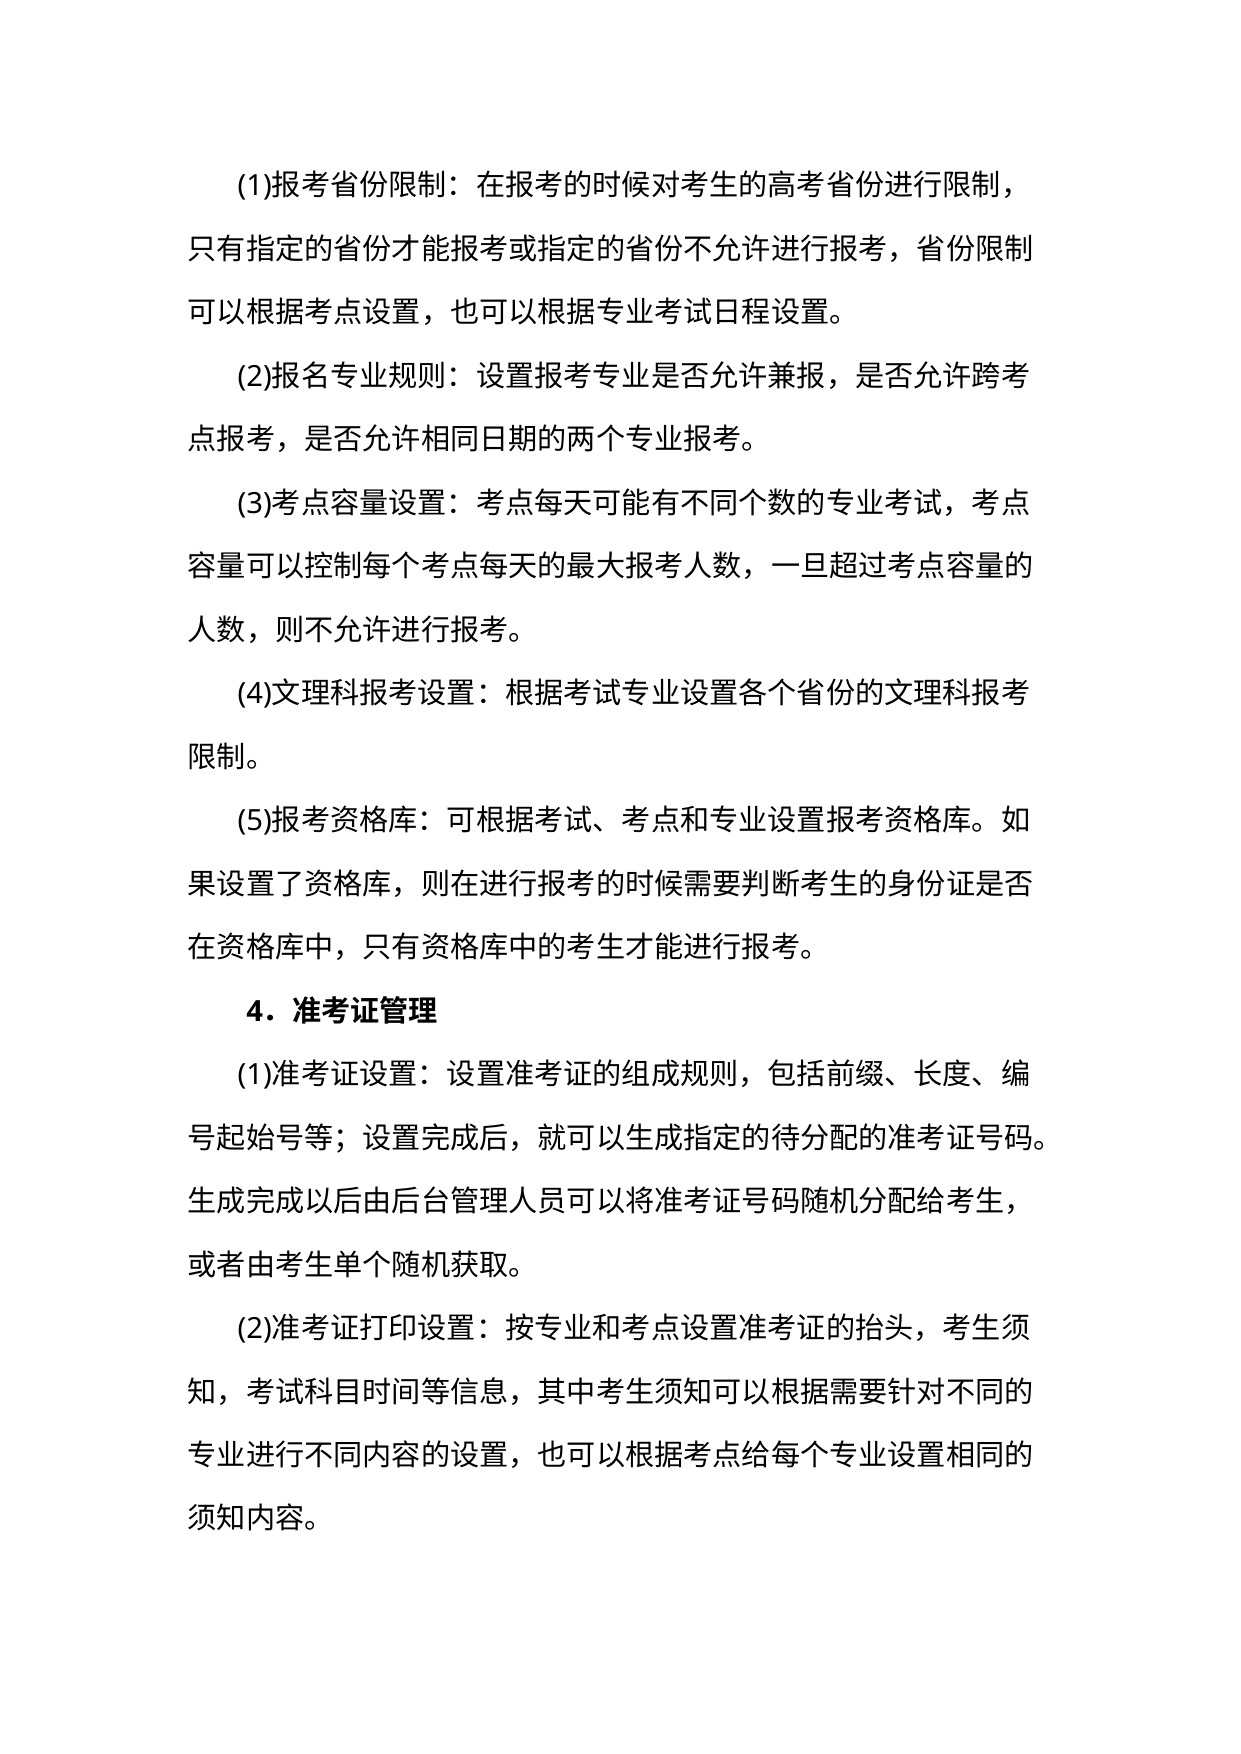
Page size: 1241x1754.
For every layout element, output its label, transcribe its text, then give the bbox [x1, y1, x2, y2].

text (1)准考证设置：设置准考证的组成规则，包括前缀、长度、编号起始号等；设置完成后，就可以生成指定的待分配的准考证号码。生成完成以后由后台管理人员可以将准考证号码随机分配给考生，或者由考生单个随机获取。 [187, 1051, 1053, 1283]
text (2)报名专业规则：设置报考专业是否允许兼报，是否允许跨考点报考，是否允许相同日期的两个专业报考。 [187, 352, 1053, 458]
list 准考证管理 [187, 987, 1053, 1029]
text (1)报考省份限制：在报考的时候对考生的高考省份进行限制，只有指定的省份才能报考或指定的省份不允许进行报考，省份限制可以根据考点设置，也可以根据专业考试日程设置。 [187, 162, 1053, 331]
text (2)准考证打印设置：按专业和考点设置准考证的抬头，考生须知，考试科目时间等信息，其中考生须知可以根据需要针对不同的专业进行不同内容的设置，也可以根据考点给每个专业设置相同的须知内容。 [187, 1304, 1053, 1537]
text (4)文理科报考设置：根据考试专业设置各个省份的文理科报考限制。 [187, 670, 1053, 776]
text (5)报考资格库：可根据考试、考点和专业设置报考资格库。如果设置了资格库，则在进行报考的时候需要判断考生的身份证是否在资格库中，只有资格库中的考生才能进行报考。 [187, 797, 1053, 966]
text (3)考点容量设置：考点每天可能有不同个数的专业考试，考点容量可以控制每个考点每天的最大报考人数，一旦超过考点容量的人数，则不允许进行报考。 [187, 479, 1053, 649]
